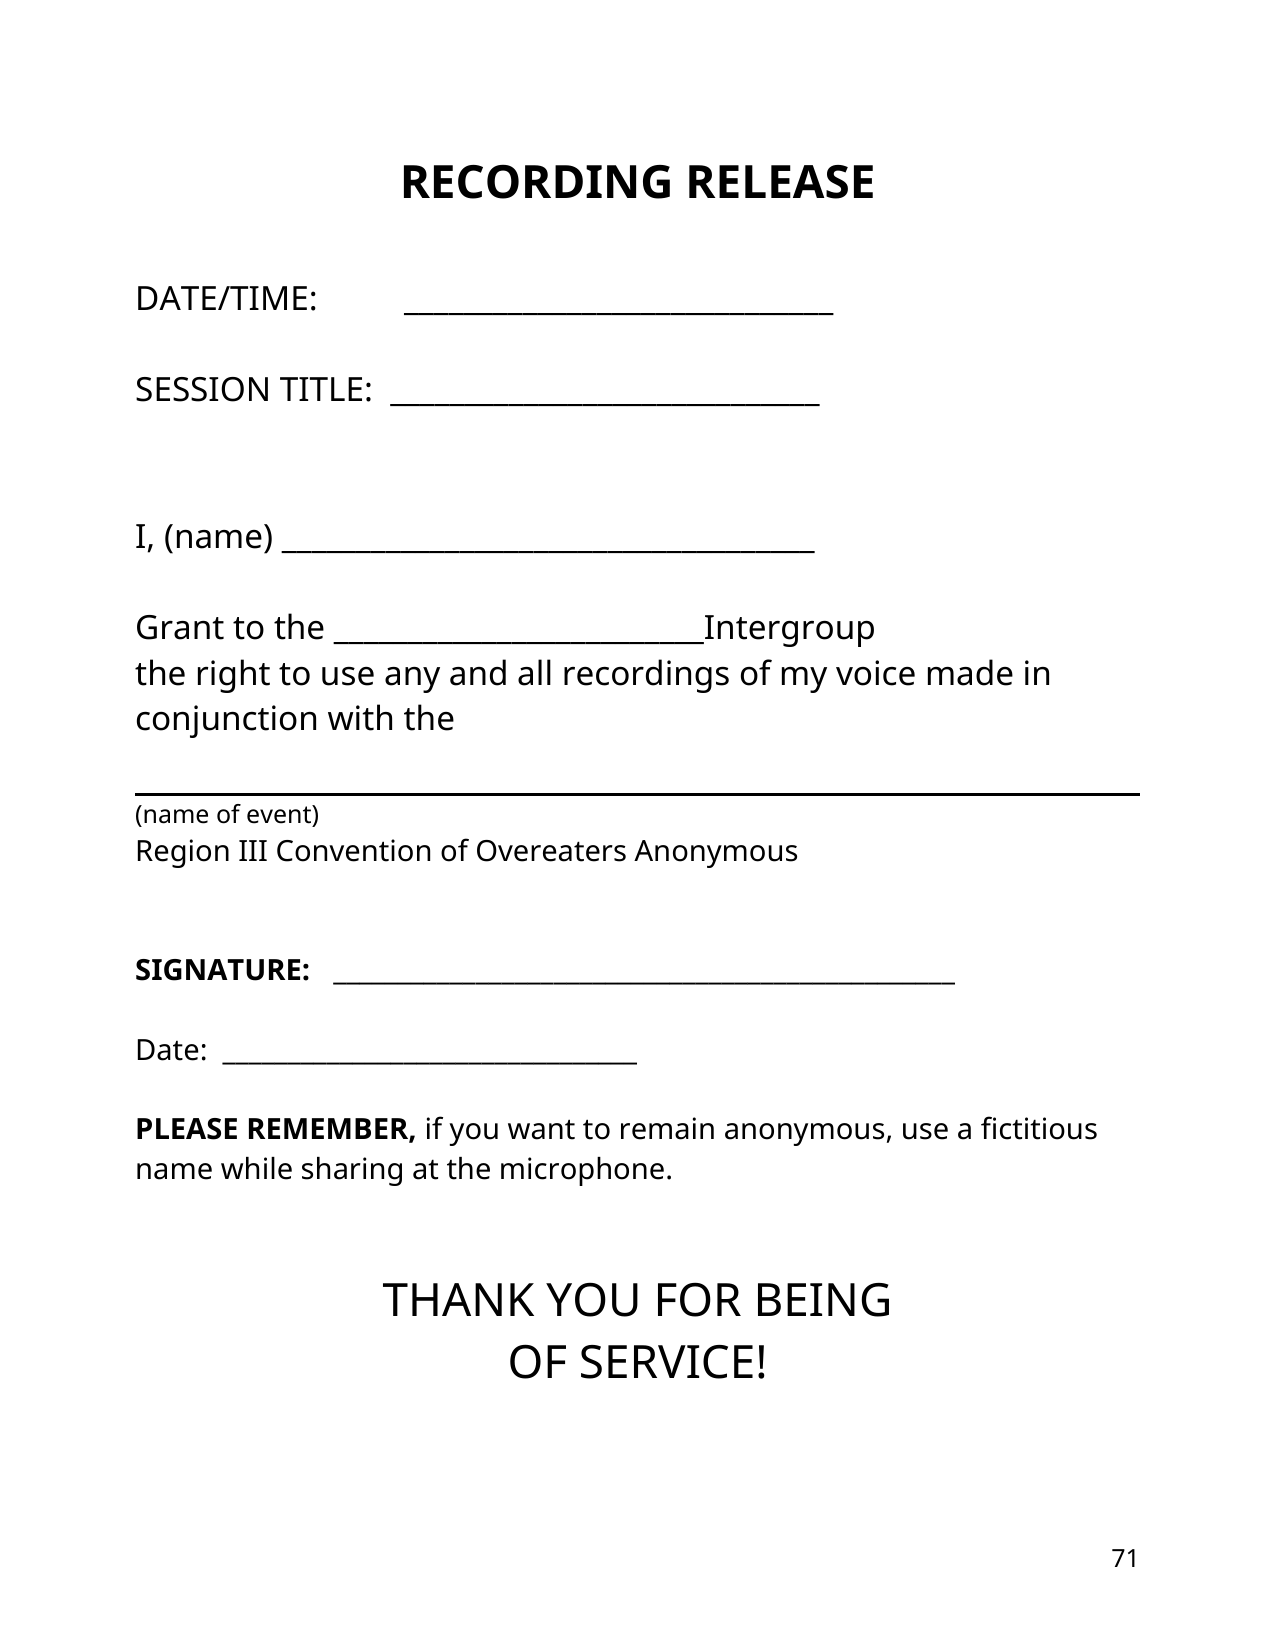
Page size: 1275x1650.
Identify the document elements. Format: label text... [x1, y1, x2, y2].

text Date: ________________________________ [135, 1029, 1140, 1069]
text SIGNATURE: ________________________________________________ [135, 949, 1140, 989]
text Grant to the _________________________Intergroup [135, 604, 1140, 649]
text OF SERVICE! [135, 1329, 1140, 1392]
text DATE/TIME: _____________________________ [135, 275, 1140, 320]
text SESSION TITLE: _____________________________ [135, 366, 1140, 411]
text THANK YOU FOR BEING [135, 1267, 1140, 1329]
text Region III Convention of Overeaters Anonymous [135, 831, 1140, 870]
text PLEASE REMEMBER, if you want to remain anonymous, use a fictitious name while sharing at the microphone. [135, 1108, 1140, 1188]
text the right to use any and all recordings of my voice made in conjunction with the [135, 649, 1140, 740]
text RECORDING RELEASE [135, 150, 1140, 212]
text (name of event) [135, 796, 1140, 831]
text I, (name) ____________________________________ [135, 513, 1140, 558]
